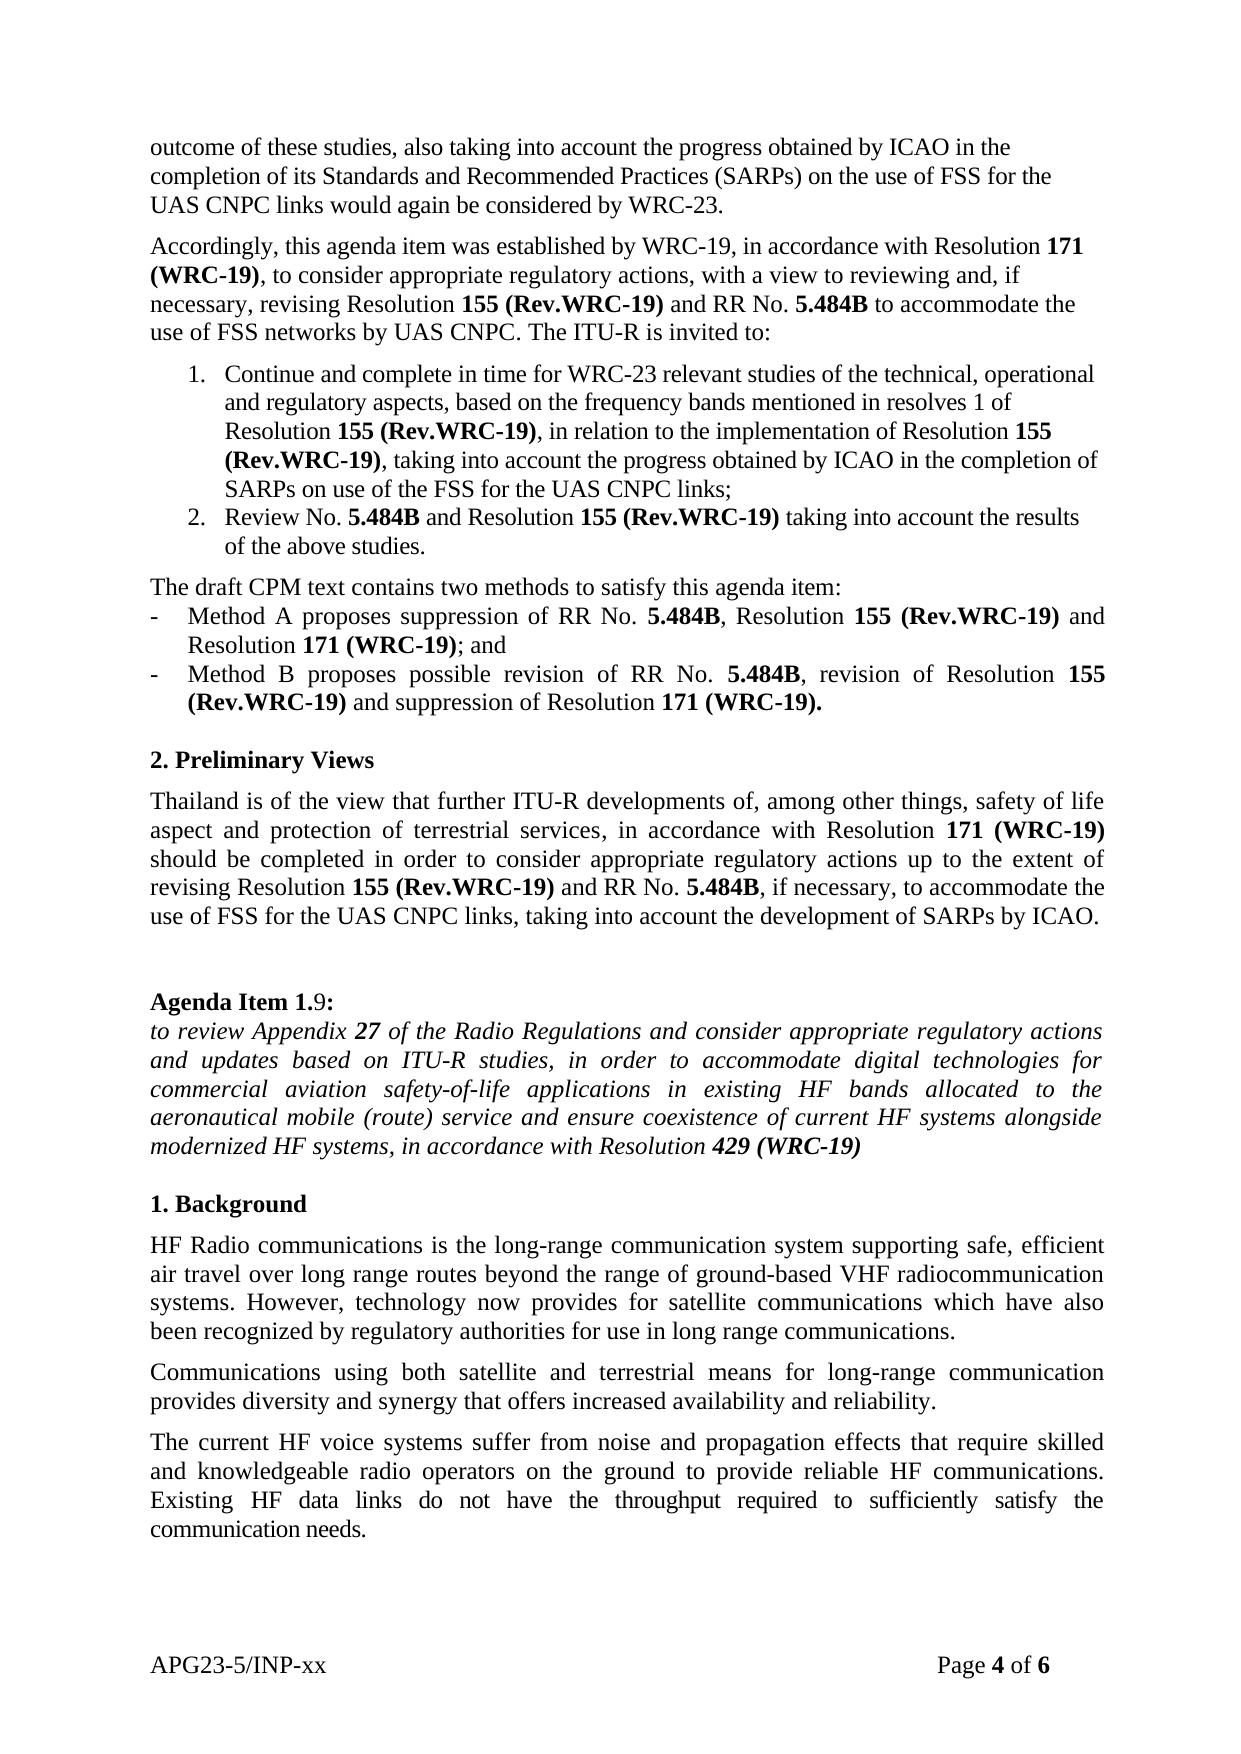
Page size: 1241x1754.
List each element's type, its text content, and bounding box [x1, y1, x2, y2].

list Method A proposes suppression of RR No. 5.484B, Resolution 155 (Rev.WRC-19) and Resolution 171 (WRC-19); and [150, 601, 1105, 659]
text to review Appendix 27 of the Radio Regulations and consider appropriate regulatory actions and updates based on ITU-R studies, in order to accommodate digital technologies for commercial aviation safety-of-life applications in existing HF bands allocated to the aeronautical mobile (route) service and ensure coexistence of current HF systems alongside modernized HF systems, in accordance with Resolution 429 (WRC-19) [150, 1016, 1105, 1160]
text Communications using both satellite and terrestrial means for long-range communication provides diversity and synergy that offers increased availability and reliability. [150, 1357, 1105, 1415]
text 1. Background [150, 1189, 1105, 1217]
text The draft CPM text contains two methods to satisfy this agenda item: [150, 572, 1105, 601]
text Accordingly, this agenda item was established by WRC-19, in accordance with Resolution 171 (WRC-19), to consider appropriate regulatory actions, with a view to reviewing and, if necessary, revising Resolution 155 (Rev.WRC-19) and RR No. 5.484B to accommodate the use of FSS networks by UAS CNPC. The ITU-R is invited to: [150, 231, 1105, 346]
text Agenda Item 1.9: [150, 987, 1105, 1016]
list Method B proposes possible revision of RR No. 5.484B, revision of Resolution 155 (Rev.WRC-19) and suppression of Resolution 171 (WRC-19). [150, 659, 1105, 716]
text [150, 132, 1105, 219]
text The current HF voice systems suffer from noise and propagation effects that require skilled and knowledgeable radio operators on the ground to provide reliable HF communications. Existing HF data links do not have the throughput required to sufficiently satisfy the communication needs. [150, 1427, 1105, 1542]
text HF Radio communications is the long-range communication system supporting safe, efficient air travel over long range routes beyond the range of ground-based VHF radiocommunication systems. However, technology now provides for satellite communications which have also been recognized by regulatory authorities for use in long range communications. [150, 1230, 1105, 1345]
list Review No. 5.484B and Resolution 155 (Rev.WRC-19) taking into account the results of the above studies. [187, 502, 1105, 560]
text 2. Preliminary Views [150, 745, 1105, 774]
text Thailand is of the view that further ITU-R developments of, among other things, safety of life aspect and protection of terrestrial services, in accordance with Resolution 171 (WRC-19) should be completed in order to consider appropriate regulatory actions up to the extent of revising Resolution 155 (Rev.WRC-19) and RR No. 5.484B, if necessary, to accommodate the use of FSS for the UAS CNPC links, taking into account the development of SARPs by ICAO. [150, 786, 1105, 930]
list Continue and complete in time for WRC-23 relevant studies of the technical, operational and regulatory aspects, based on the frequency bands mentioned in resolves 1 of Resolution 155 (Rev.WRC-19), in relation to the implementation of Resolution 155 (Rev.WRC-19), taking into account the progress obtained by ICAO in the completion of SARPs on use of the FSS for the UAS CNPC links; [187, 359, 1105, 502]
